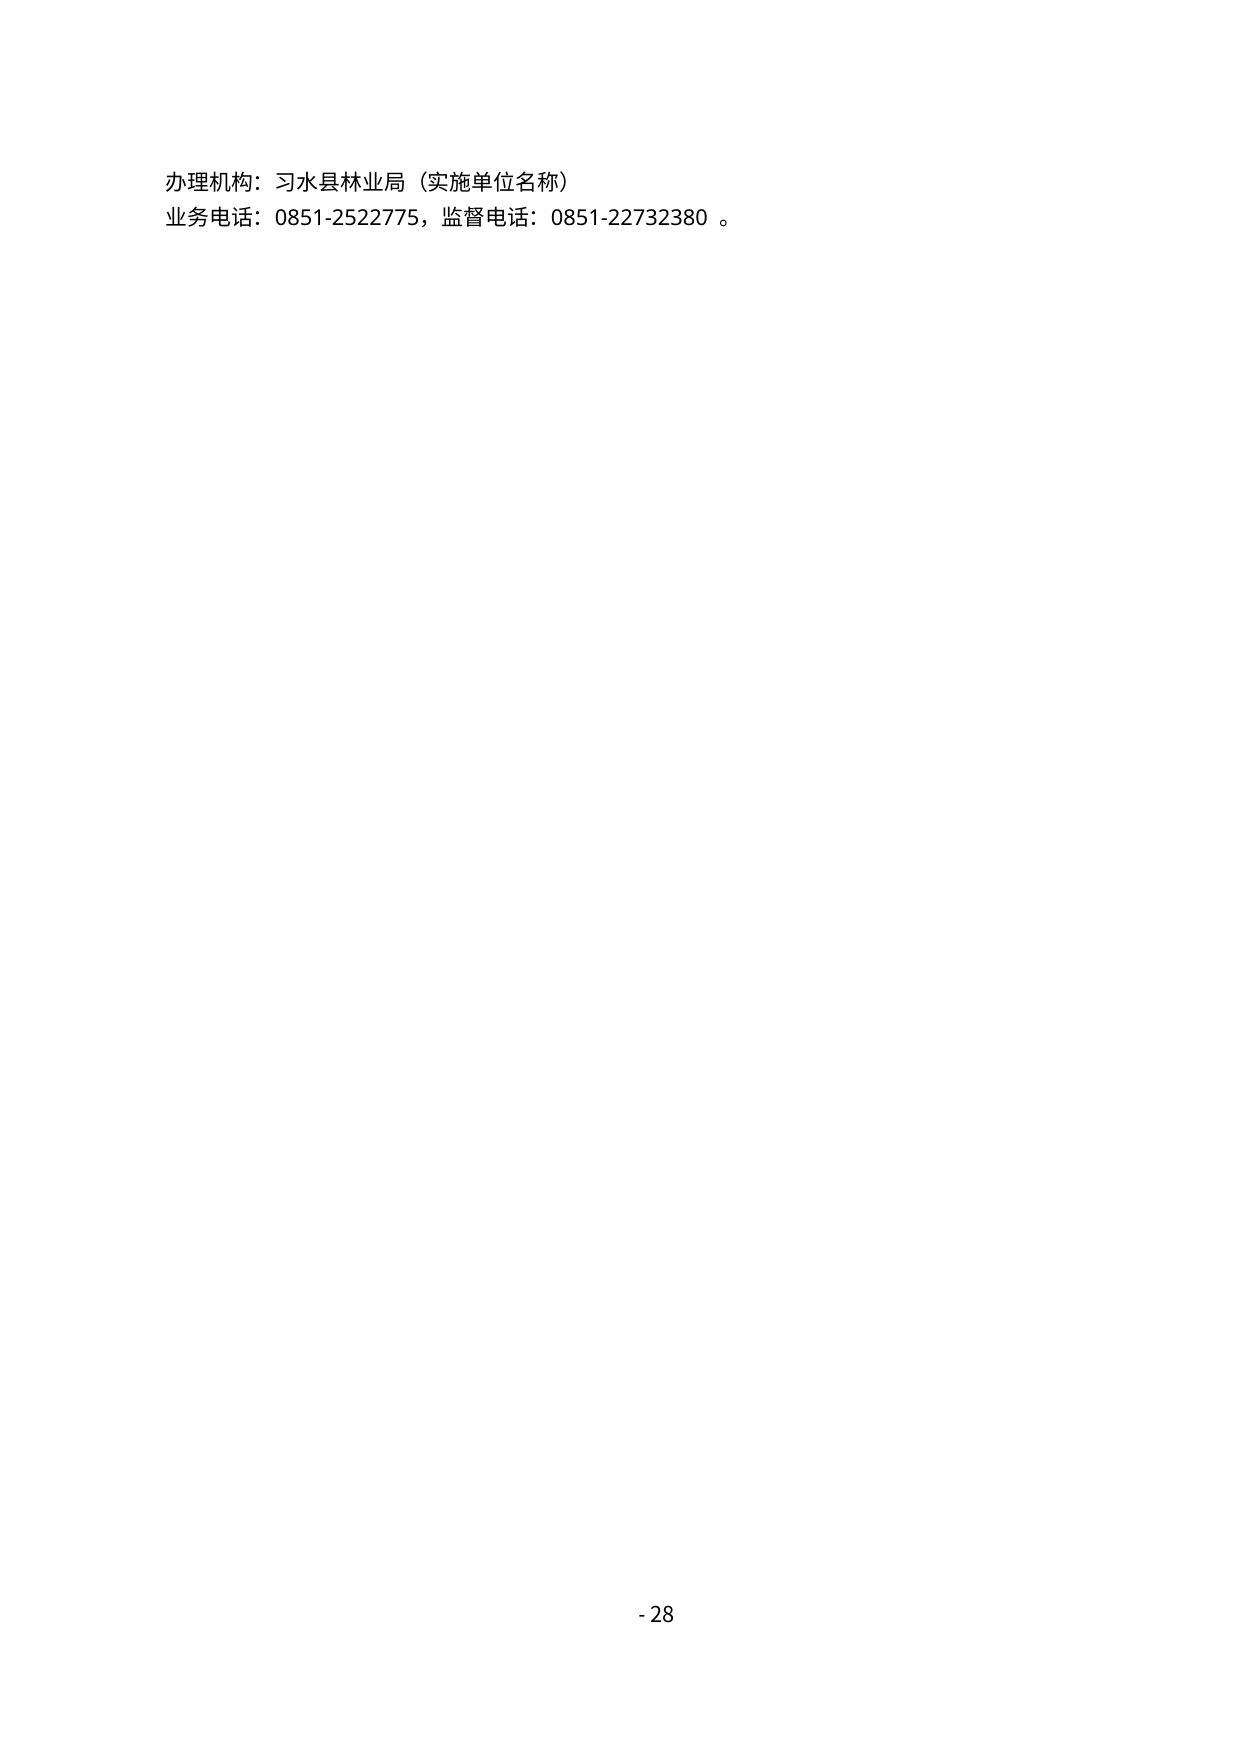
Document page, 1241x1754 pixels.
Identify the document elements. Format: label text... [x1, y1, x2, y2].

text 业务电话：0851-2522775，监督电话：0851-22732380 。 [165, 199, 1182, 231]
text 办理机构：习水县林业局（实施单位名称） [165, 164, 1182, 196]
